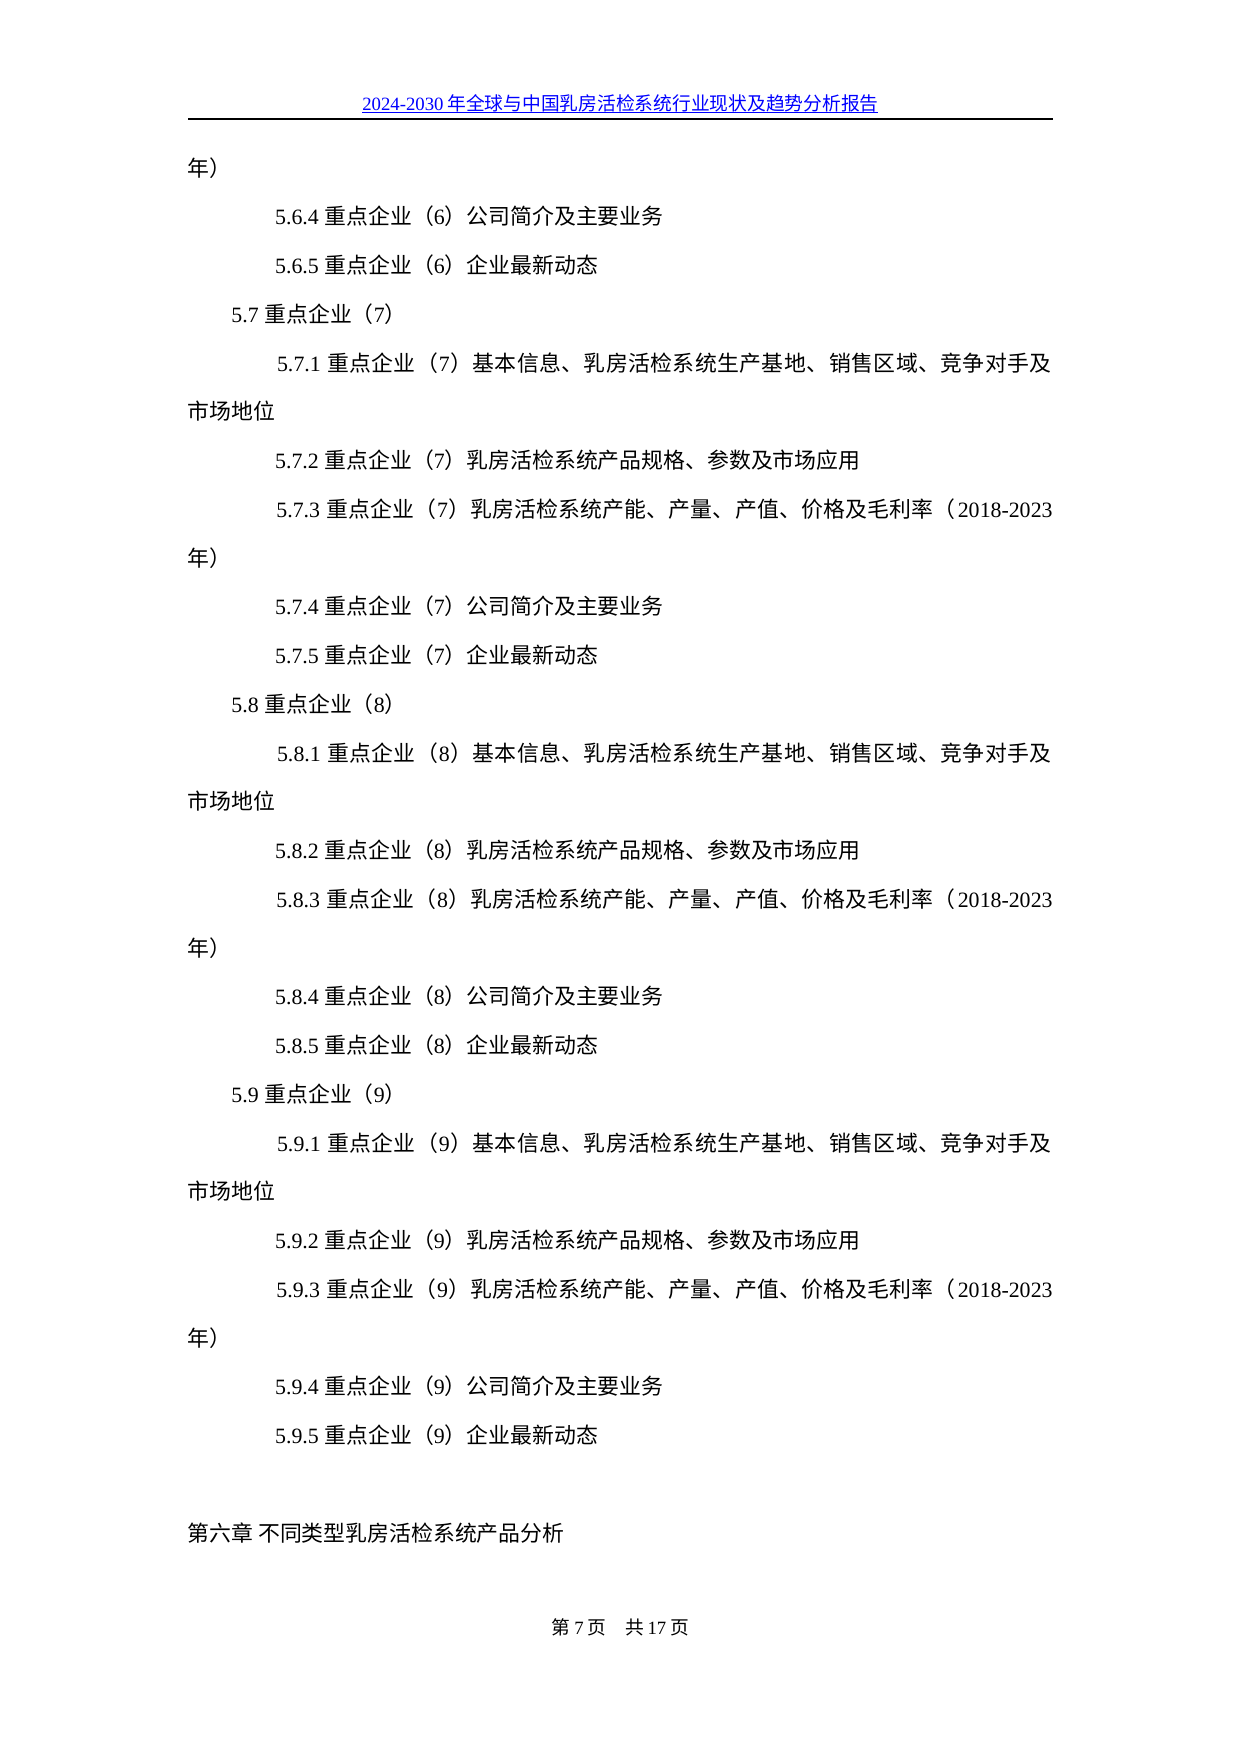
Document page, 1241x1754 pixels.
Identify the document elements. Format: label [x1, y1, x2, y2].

text [187, 150, 1053, 1548]
